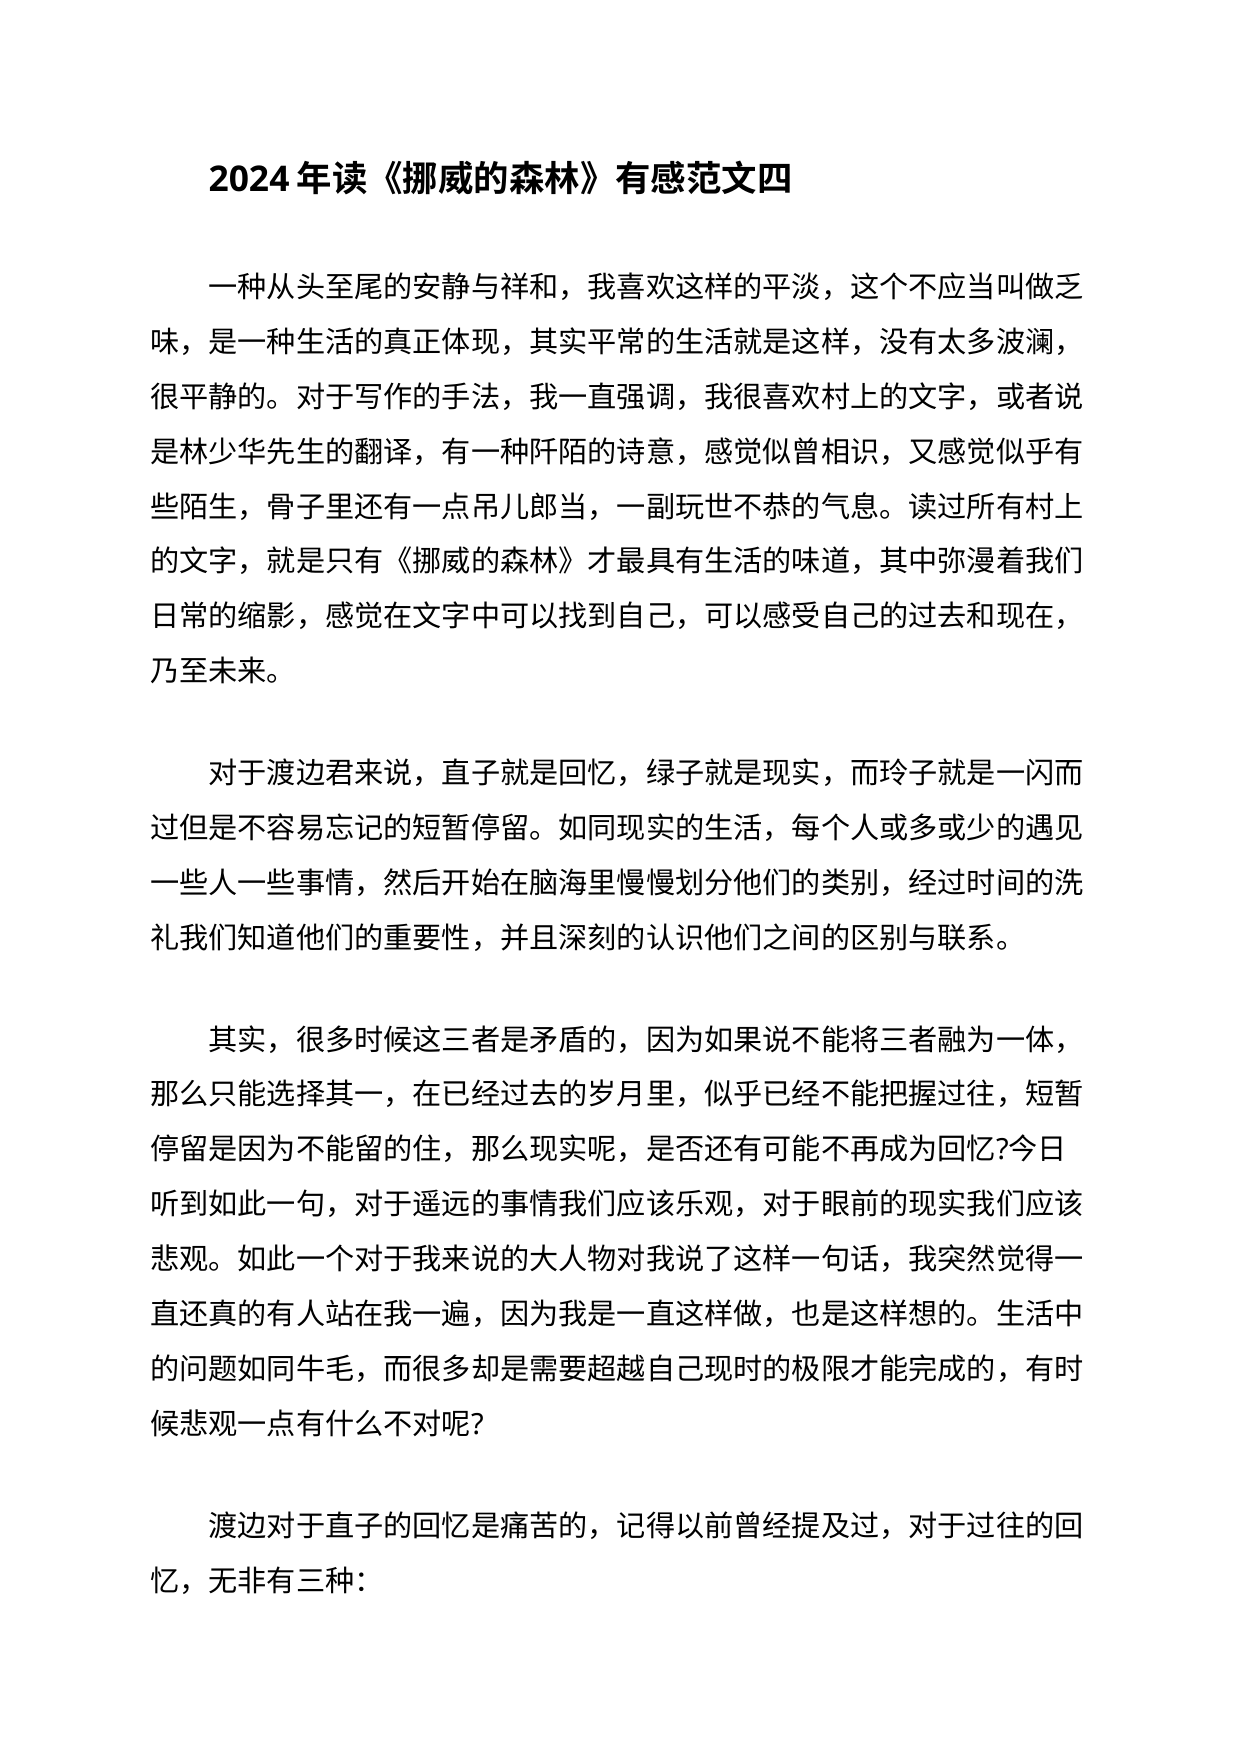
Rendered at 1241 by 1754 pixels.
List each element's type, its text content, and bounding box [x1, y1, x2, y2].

text 其实，很多时候这三者是矛盾的，因为如果说不能将三者融为一体，那么只能选择其一，在已经过去的岁月里，似乎已经不能把握过往，短暂停留是因为不能留的住，那么现实呢，是否还有可能不再成为回忆?今日听到如此一句，对于遥远的事情我们应该乐观，对于眼前的现实我们应该悲观。如此一个对于我来说的大人物对我说了这样一句话，我突然觉得一直还真的有人站在我一遍，因为我是一直这样做，也是这样想的。生活中的问题如同牛毛，而很多却是需要超越自己现时的极限才能完成的，有时候悲观一点有什么不对呢? [150, 1016, 1090, 1443]
text 2024年读《挪威的森林》有感范文四 [150, 150, 1090, 201]
text 渡边对于直子的回忆是痛苦的，记得以前曾经提及过，对于过往的回忆，无非有三种： [150, 1502, 1090, 1599]
text 对于渡边君来说，直子就是回忆，绿子就是现实，而玲子就是一闪而过但是不容易忘记的短暂停留。如同现实的生活，每个人或多或少的遇见一些人一些事情，然后开始在脑海里慢慢划分他们的类别，经过时间的洗礼我们知道他们的重要性，并且深刻的认识他们之间的区别与联系。 [150, 749, 1090, 957]
text 一种从头至尾的安静与祥和，我喜欢这样的平淡，这个不应当叫做乏味，是一种生活的真正体现，其实平常的生活就是这样，没有太多波澜，很平静的。对于写作的手法，我一直强调，我很喜欢村上的文字，或者说是林少华先生的翻译，有一种阡陌的诗意，感觉似曾相识，又感觉似乎有些陌生，骨子里还有一点吊儿郎当，一副玩世不恭的气息。读过所有村上的文字，就是只有《挪威的森林》才最具有生活的味道，其中弥漫着我们日常的缩影，感觉在文字中可以找到自己，可以感受自己的过去和现在，乃至未来。 [150, 263, 1090, 690]
